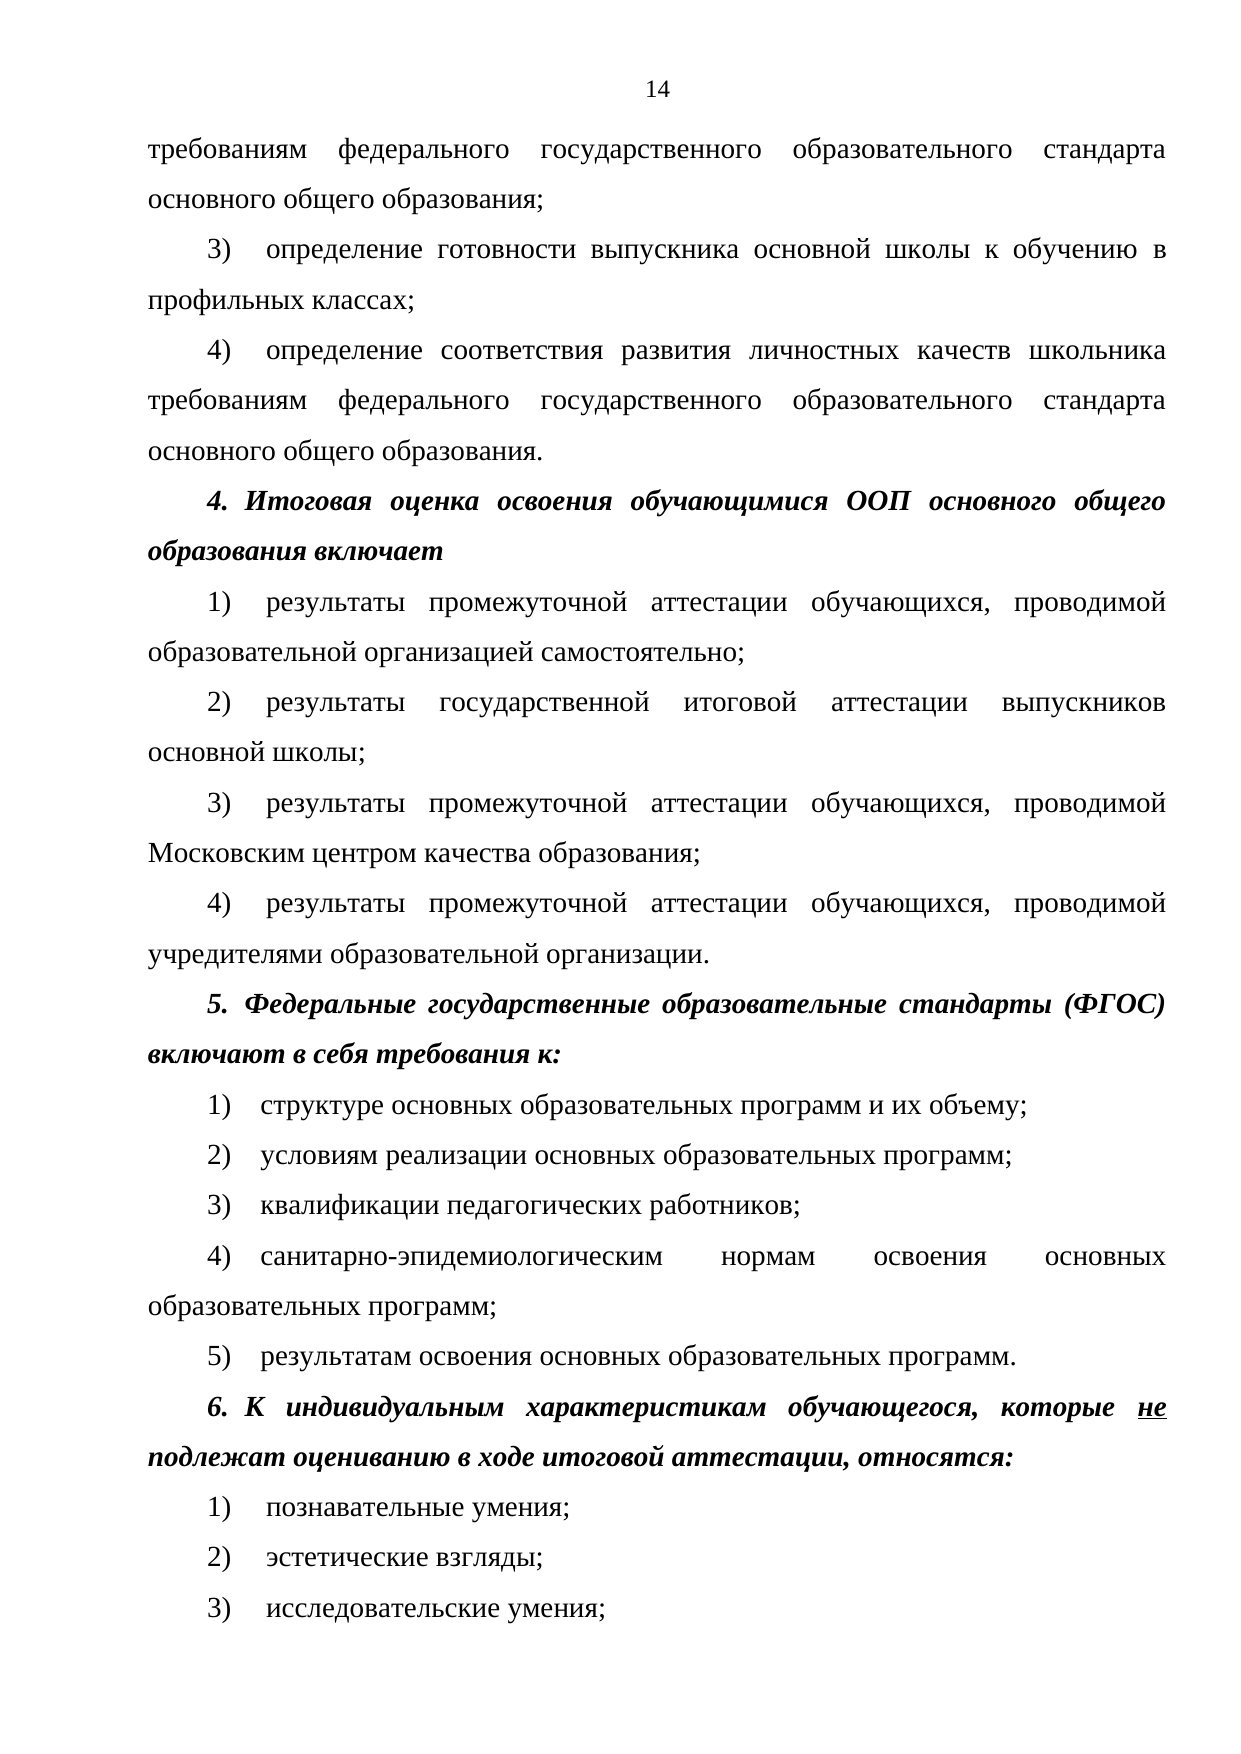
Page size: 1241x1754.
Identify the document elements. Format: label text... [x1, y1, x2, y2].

list Итоговая оценка освоения обучающимися ООП основного общего образования включает [148, 483, 1167, 567]
list результаты промежуточной аттестации обучающихся, проводимой образовательной организацией самостоятельно; [148, 584, 1167, 667]
list структуре основных образовательных программ и их объему; [148, 1087, 1167, 1120]
list Федеральные государственные образовательные стандарты (ФГОС) включают в себя требования к: [148, 986, 1167, 1070]
list результатам освоения основных образовательных программ. [148, 1338, 1167, 1372]
list результаты государственной итоговой аттестации выпускников основной школы; [148, 684, 1167, 768]
list результаты промежуточной аттестации обучающихся, проводимой Московским центром качества образования; [148, 785, 1167, 869]
list исследовательские умения; [148, 1590, 1167, 1623]
list познавательные умения; [148, 1489, 1167, 1523]
list результаты промежуточной аттестации обучающихся, проводимой учредителями образовательной организации. [148, 886, 1167, 969]
list определение соответствия развития личностных качеств школьника требованиям федерального государственного образовательного стандарта основного общего образования. [148, 332, 1167, 466]
list условиям реализации основных образовательных программ; [148, 1137, 1167, 1171]
list квалификации педагогических работников; [148, 1187, 1167, 1221]
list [148, 131, 1167, 215]
list эстетические взгляды; [148, 1539, 1167, 1573]
list санитарно-эпидемиологическим нормам освоения основных образовательных программ; [148, 1238, 1167, 1322]
list К индивидуальным характеристикам обучающегося, которые не подлежат оцениванию в ходе итоговой аттестации, относятся: [148, 1389, 1167, 1472]
list определение готовности выпускника основной школы к обучению в профильных классах; [148, 231, 1167, 315]
